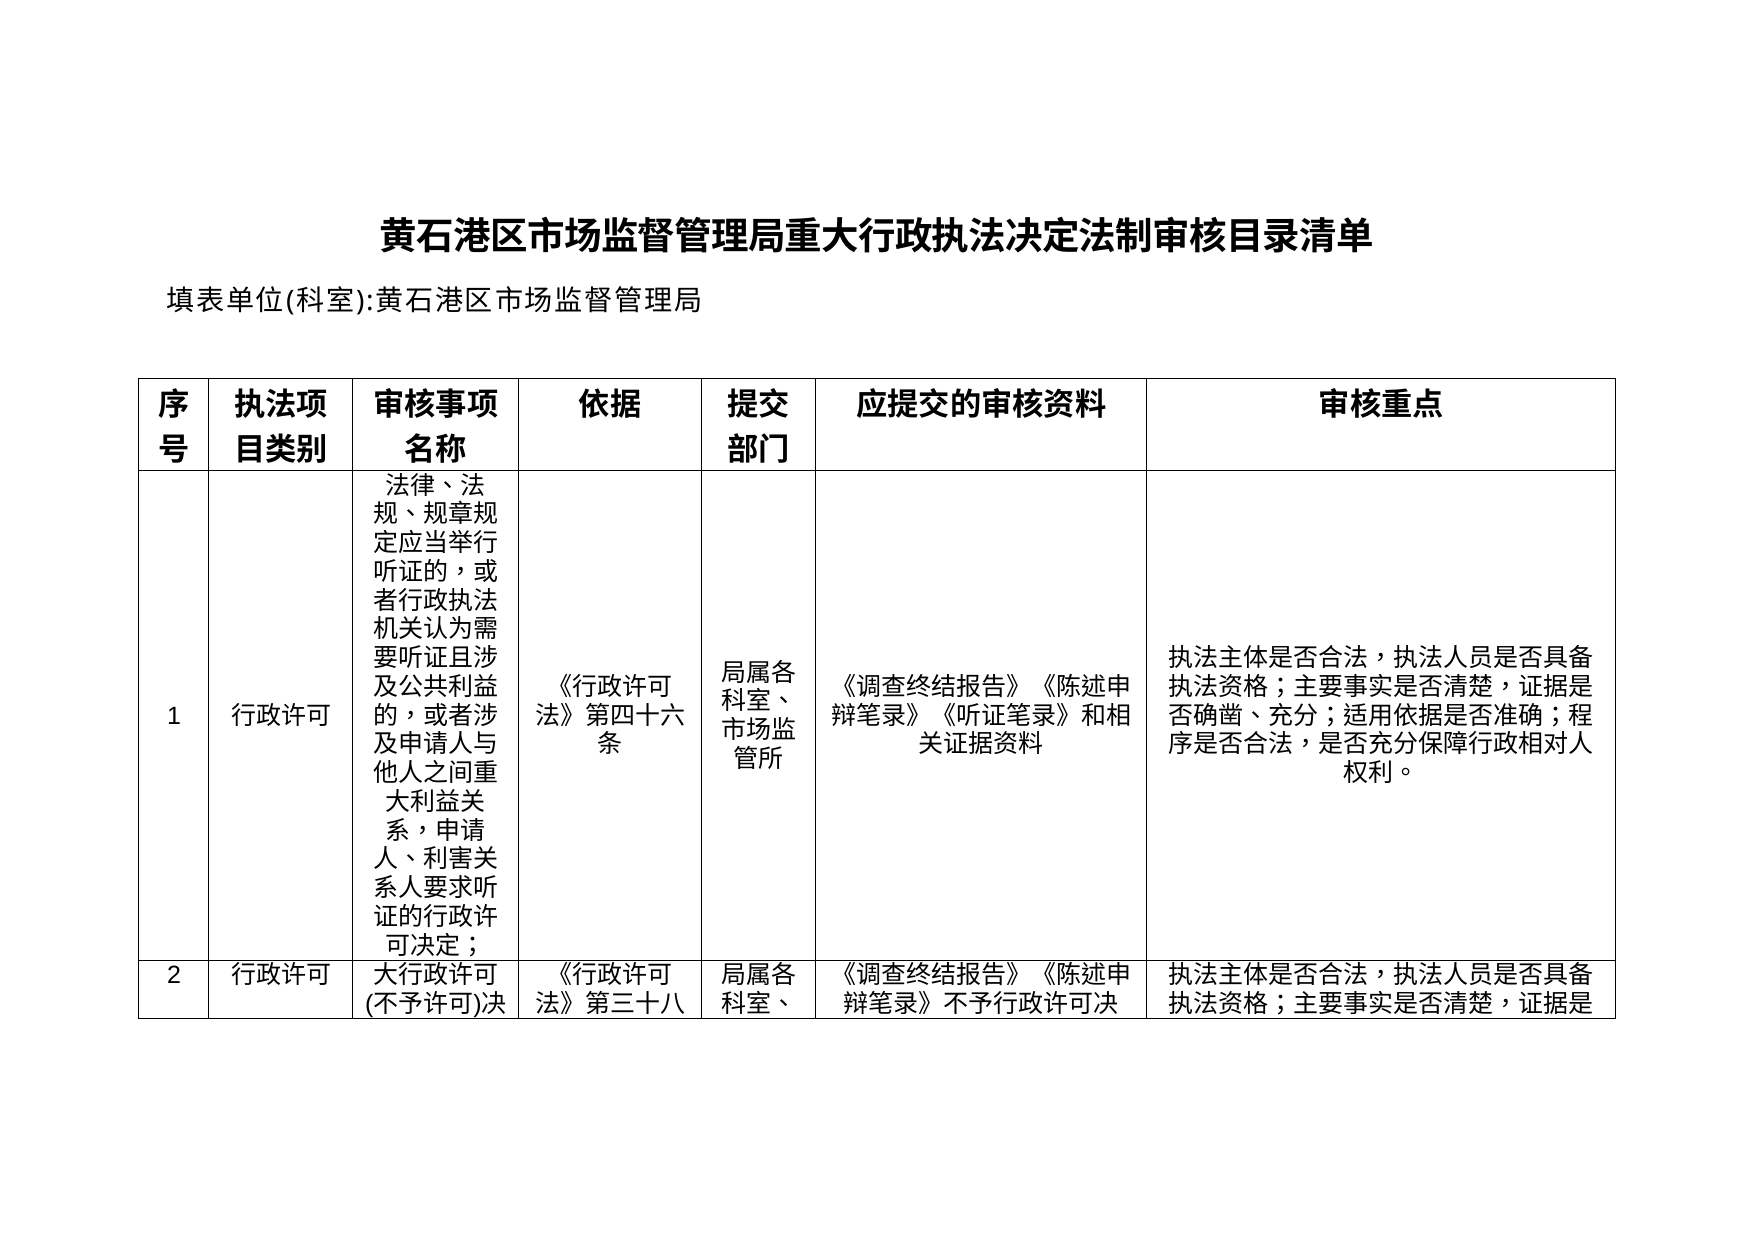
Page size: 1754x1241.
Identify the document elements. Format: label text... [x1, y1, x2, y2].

table_header 应提交的审核资料 [816, 379, 1146, 470]
table_header 提交部门 [702, 379, 815, 470]
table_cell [1147, 961, 1615, 1018]
text 填表单位(科室):黄石港区市场监督管理局 [166, 281, 1604, 318]
table_cell 局属各 科室、市场监管所 [702, 471, 815, 959]
table_header 序号 [139, 379, 208, 470]
text 黄石港区市场监督管理局重大行政执法决定法制审核目录清单 [150, 210, 1604, 259]
table_cell 大行政许可(不予许可)决定； [353, 961, 518, 1018]
table_header 执法项目类别 [209, 379, 352, 470]
table_cell 《行政许可法》第三十八条、第六十九条 [519, 961, 701, 1018]
table_header 依据 [519, 379, 701, 470]
table_cell 《调查终结报告》《陈述申辩笔录》《听证笔录》和相关证据资料 [816, 471, 1146, 959]
table_header 审核重点 [1147, 379, 1615, 470]
table_cell 行政许可 [209, 961, 352, 1018]
table_cell 行政许可 [209, 471, 352, 959]
table_cell 法律、法规、规章规定应当举行听证的，或者行政执法机关认为需要听证且涉及公共利益的，或者涉及申请人与他人之间重大利益关系，申请人、利害关系人要求听证的行政许可决定； [353, 471, 518, 959]
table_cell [816, 961, 1146, 1018]
table_header 审核事项名称 [353, 379, 518, 470]
table_cell 执法主体是否合法，执法人员是否具备执法资格；主要事实是否清楚，证据是否确凿、充分；适用依据是否准确；程序是否合法，是否充分保障行政相对人权利。 [1147, 471, 1615, 959]
table_cell 2 [139, 961, 208, 1018]
table_cell 1 [139, 471, 208, 959]
table_cell 局属各 科室、市场监管所 [702, 961, 815, 1018]
table_cell 《行政许可法》第四十六条 [519, 471, 701, 959]
